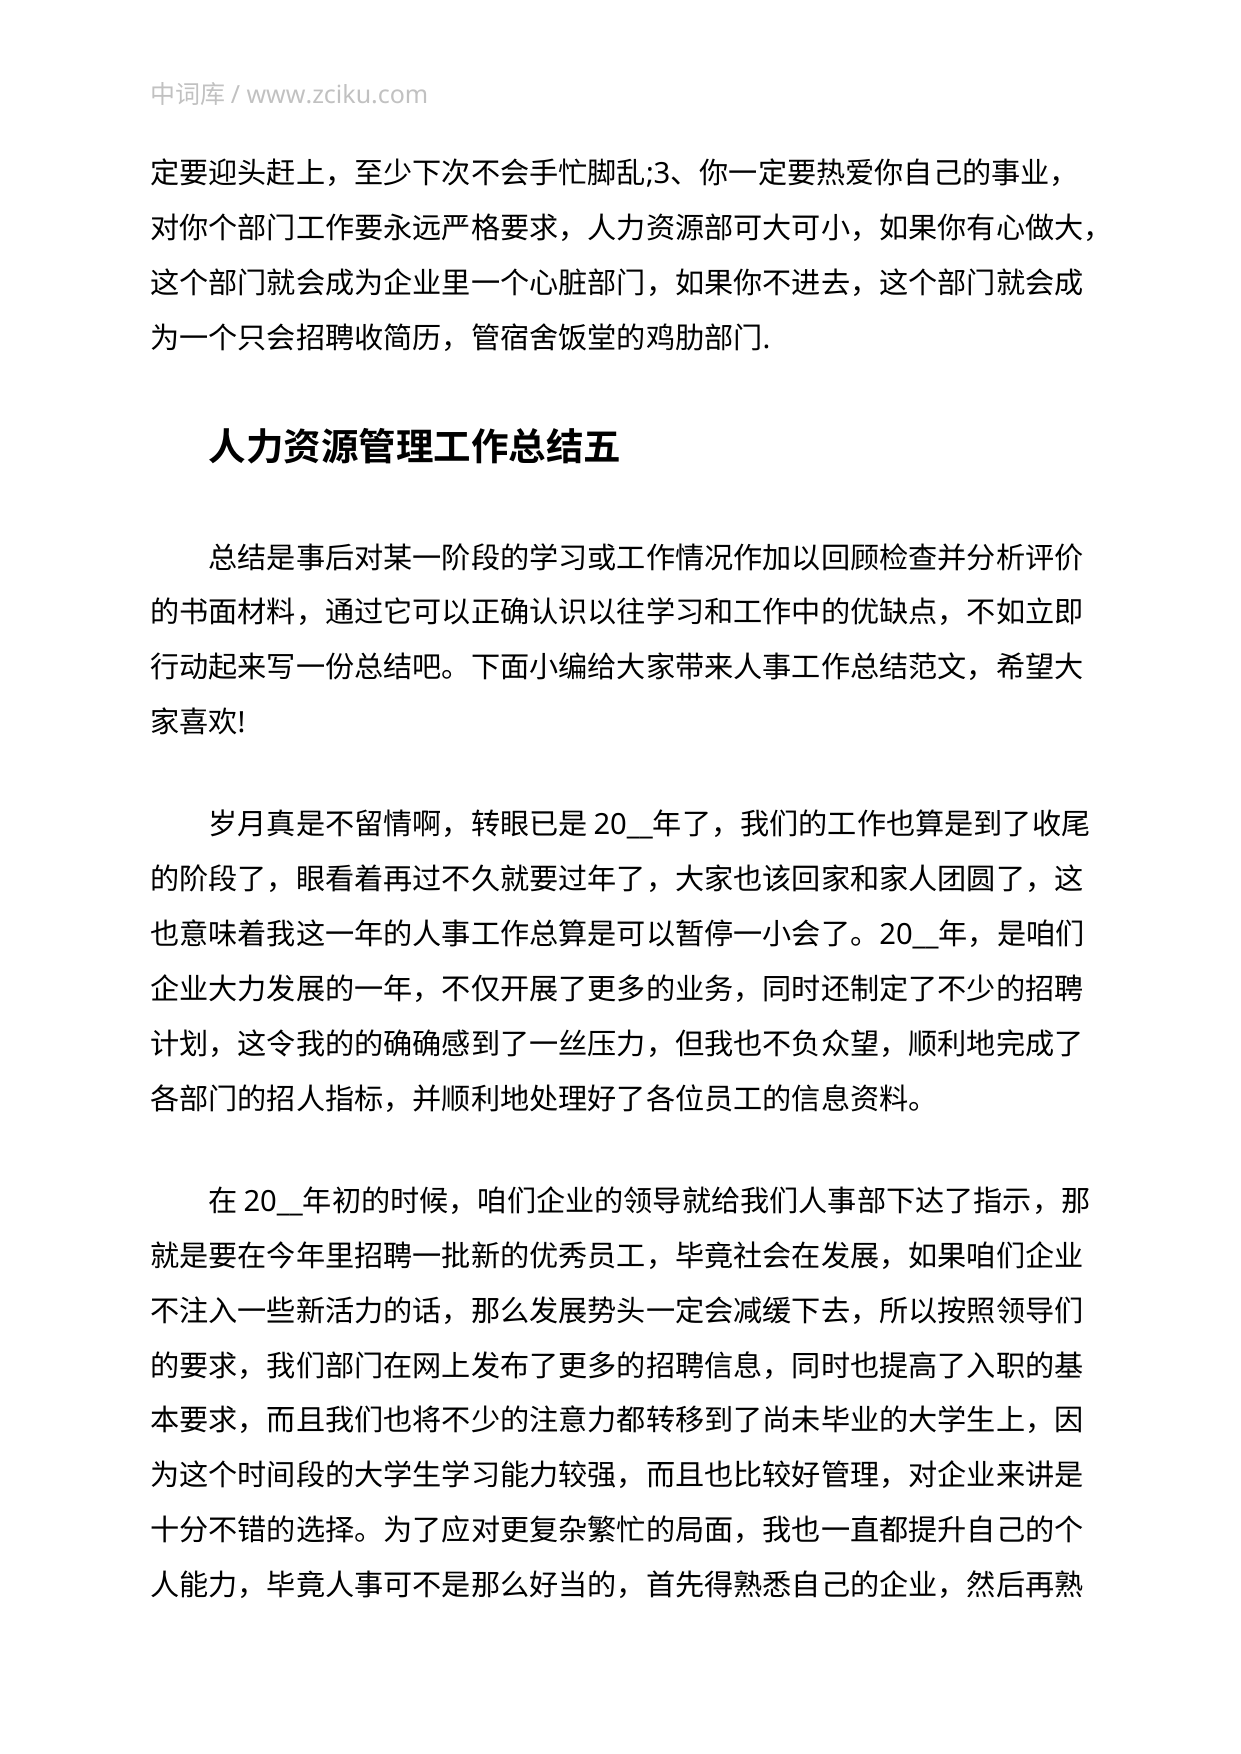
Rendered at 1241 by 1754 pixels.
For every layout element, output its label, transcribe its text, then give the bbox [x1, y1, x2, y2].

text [150, 150, 1090, 357]
text 岁月真是不留情啊，转眼已是20__年了，我们的工作也算是到了收尾的阶段了，眼看着再过不久就要过年了，大家也该回家和家人团圆了，这也意味着我这一年的人事工作总算是可以暂停一小会了。20__年，是咱们企业大力发展的一年，不仅开展了更多的业务，同时还制定了不少的招聘计划，这令我的的确确感到了一丝压力，但我也不负众望，顺利地完成了各部门的招人指标，并顺利地处理好了各位员工的信息资料。 [150, 801, 1090, 1118]
text 人力资源管理工作总结五 [150, 417, 1090, 471]
text 总结是事后对某一阶段的学习或工作情况作加以回顾检查并分析评价的书面材料，通过它可以正确认识以往学习和工作中的优缺点，不如立即行动起来写一份总结吧。下面小编给大家带来人事工作总结范文，希望大家喜欢! [150, 534, 1090, 741]
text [150, 1177, 1090, 1604]
